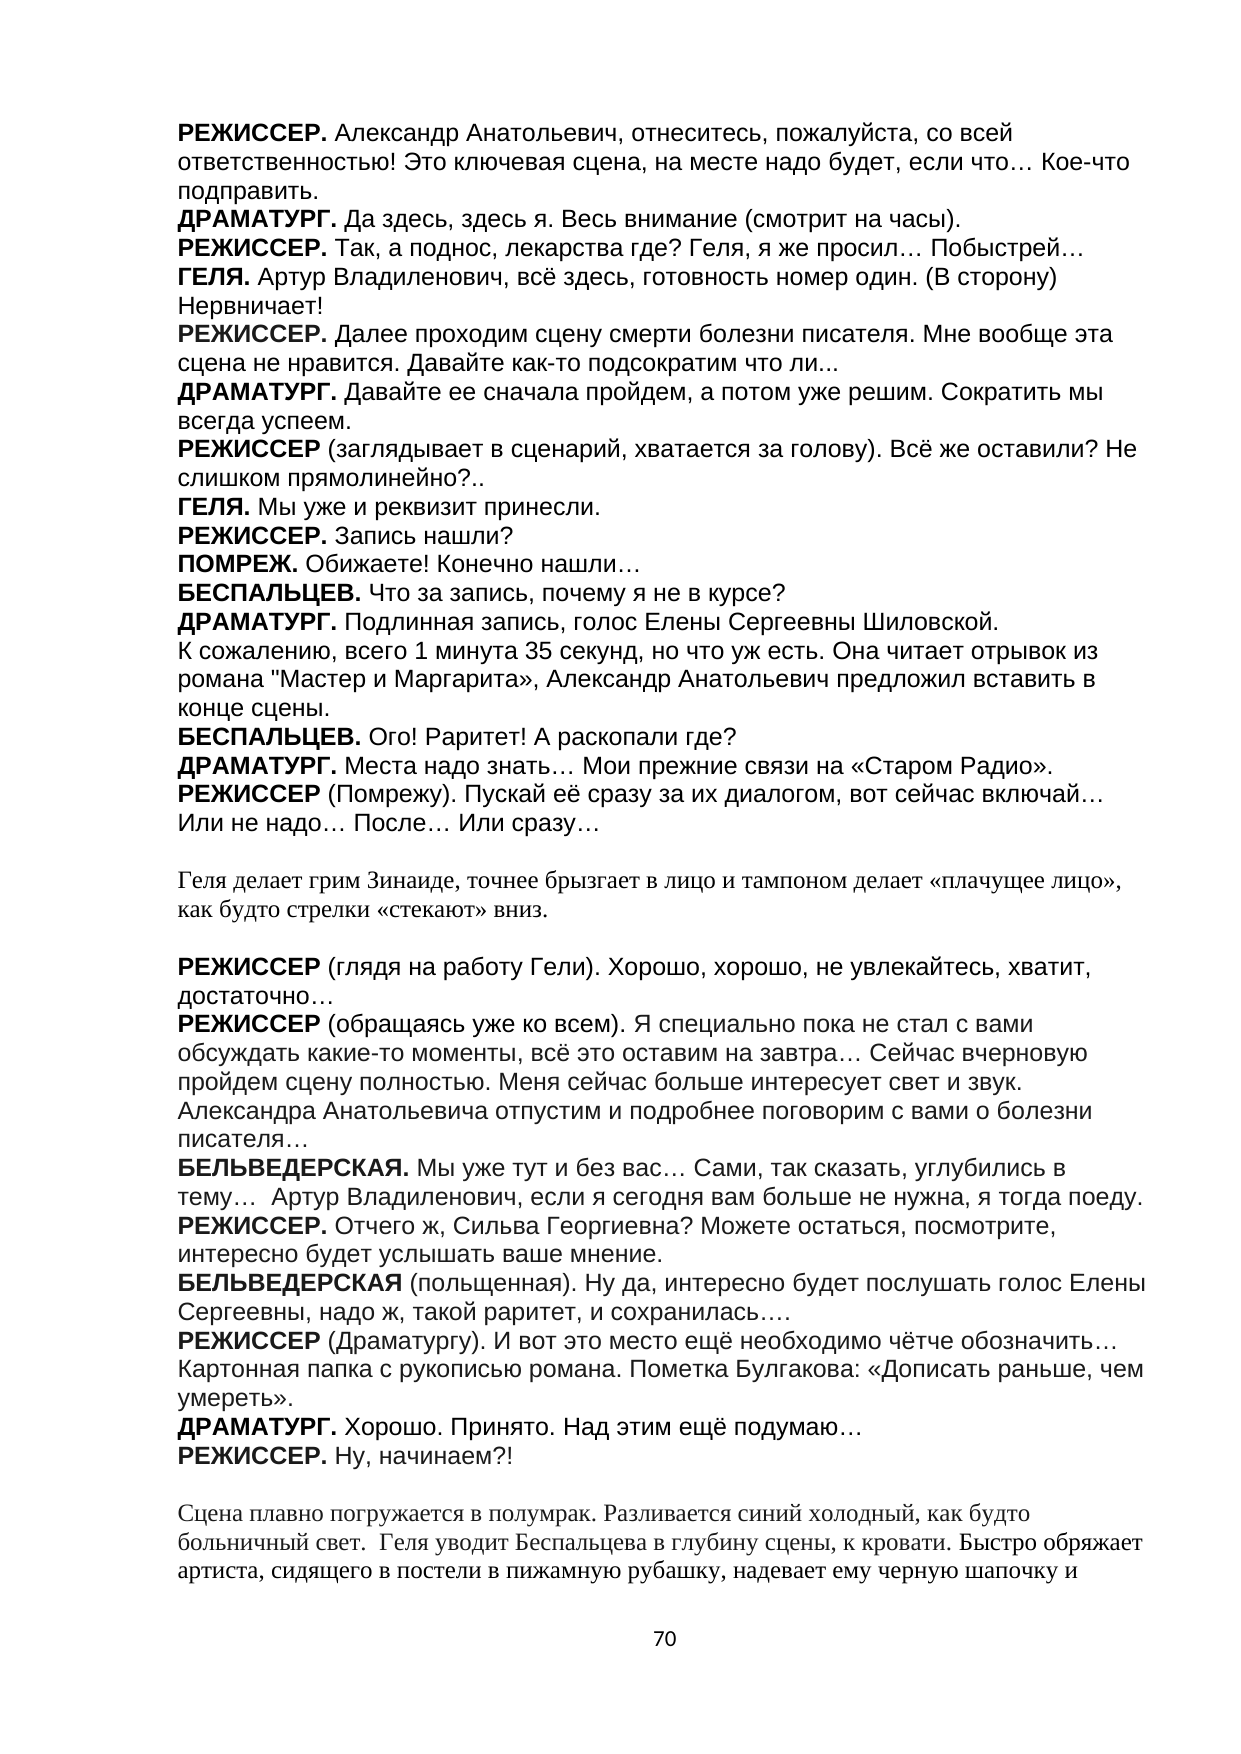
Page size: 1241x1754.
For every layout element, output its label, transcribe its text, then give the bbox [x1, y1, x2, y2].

text ДРАМАТУРГ. Места надо знать… Мои прежние связи на «Старом Радио». [177, 751, 1152, 779]
text К сожалению, всего 1 минута 35 секунд, но что уж есть. Она читает отрывок из романа "Мастер и Маргарита», Александр Анатольевич предложил вставить в конце сцены. [177, 636, 1152, 722]
text РЕЖИССЕР (Драматургу). И вот это место ещё необходимо чётче обозначить… Картонная папка с рукописью романа. Пометка Булгакова: «Дописать раньше, чем умереть». [177, 1326, 1152, 1412]
text РЕЖИССЕР. Ну, начинаем?! [177, 1441, 1152, 1469]
text РЕЖИССЕР (Помрежу). Пускай её сразу за их диалогом, вот сейчас включай… Или не надо… После… Или сразу… [177, 779, 1152, 837]
text РЕЖИССЕР (обращаясь уже ко всем). Я специально пока не стал с вами обсуждать какие-то моменты, всё это оставим на завтра… Сейчас вчерновую пройдем сцену полностью. Меня сейчас больше интересует свет и звук. Александра Анатольевича отпустим и подробнее поговорим с вами о болезни писателя… [177, 1009, 1152, 1153]
text РЕЖИССЕР. Александр Анатольевич, отнеситесь, пожалуйста, со всей ответственностью! Это ключевая сцена, на месте надо будет, если что… Кое-что подправить. [177, 118, 1152, 204]
text РЕЖИССЕР. Так, а поднос, лекарства где? Геля, я же просил… Побыстрей… [177, 233, 1152, 262]
text РЕЖИССЕР (глядя на работу Гели). Хорошо, хорошо, не увлекайтесь, хватит, достаточно… [177, 952, 1152, 1009]
text РЕЖИССЕР. Отчего ж, Сильва Георгиевна? Можете остаться, посмотрите, интересно будет услышать ваше мнение. [177, 1211, 1152, 1268]
text БЕЛЬВЕДЕРСКАЯ (польщенная). Ну да, интересно будет послушать голос Елены Сергеевны, надо ж, такой раритет, и сохранилась…. [177, 1268, 1152, 1326]
text ГЕЛЯ. Артур Владиленович, всё здесь, готовность номер один. (В сторону) Нервничает! РЕЖИССЕР. Далее проходим сцену смерти болезни писателя. Мне вообще эта сцена не нравится. Давайте как-то подсократим что ли... [177, 262, 1152, 377]
text БЕЛЬВЕДЕРСКАЯ. Мы уже тут и без вас… Сами, так сказать, углубились в тему… Артур Владиленович, если я сегодня вам больше не нужна, я тогда поеду. [177, 1153, 1152, 1211]
text ДРАМАТУРГ. Хорошо. Принято. Над этим ещё подумаю… [177, 1412, 1152, 1441]
text ДРАМАТУРГ. Давайте ее сначала пройдем, а потом уже решим. Сократить мы всегда успеем. [177, 377, 1152, 434]
text БЕСПАЛЬЦЕВ. Что за запись, почему я не в курсе? ДРАМАТУРГ. Подлинная запись, голос Елены Сергеевны Шиловской. [177, 578, 1152, 636]
text Геля делает грим Зинаиде, точнее брызгает в лицо и тампоном делает «плачущее лицо», как будто стрелки «стекают» вниз. [177, 866, 1152, 923]
text БЕСПАЛЬЦЕВ. Ого! Раритет! А раскопали где? [177, 722, 1152, 751]
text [177, 1498, 1152, 1584]
text ДРАМАТУРГ. Да здесь, здесь я. Весь внимание (смотрит на часы). [177, 204, 1152, 233]
text РЕЖИССЕР (заглядывает в сценарий, хватается за голову). Всё же оставили? Не слишком прямолинейно?.. ГЕЛЯ. Мы уже и реквизит принесли. РЕЖИССЕР. Запись нашли? ПОМРЕЖ. Обижаете! Конечно нашли… [177, 434, 1152, 578]
